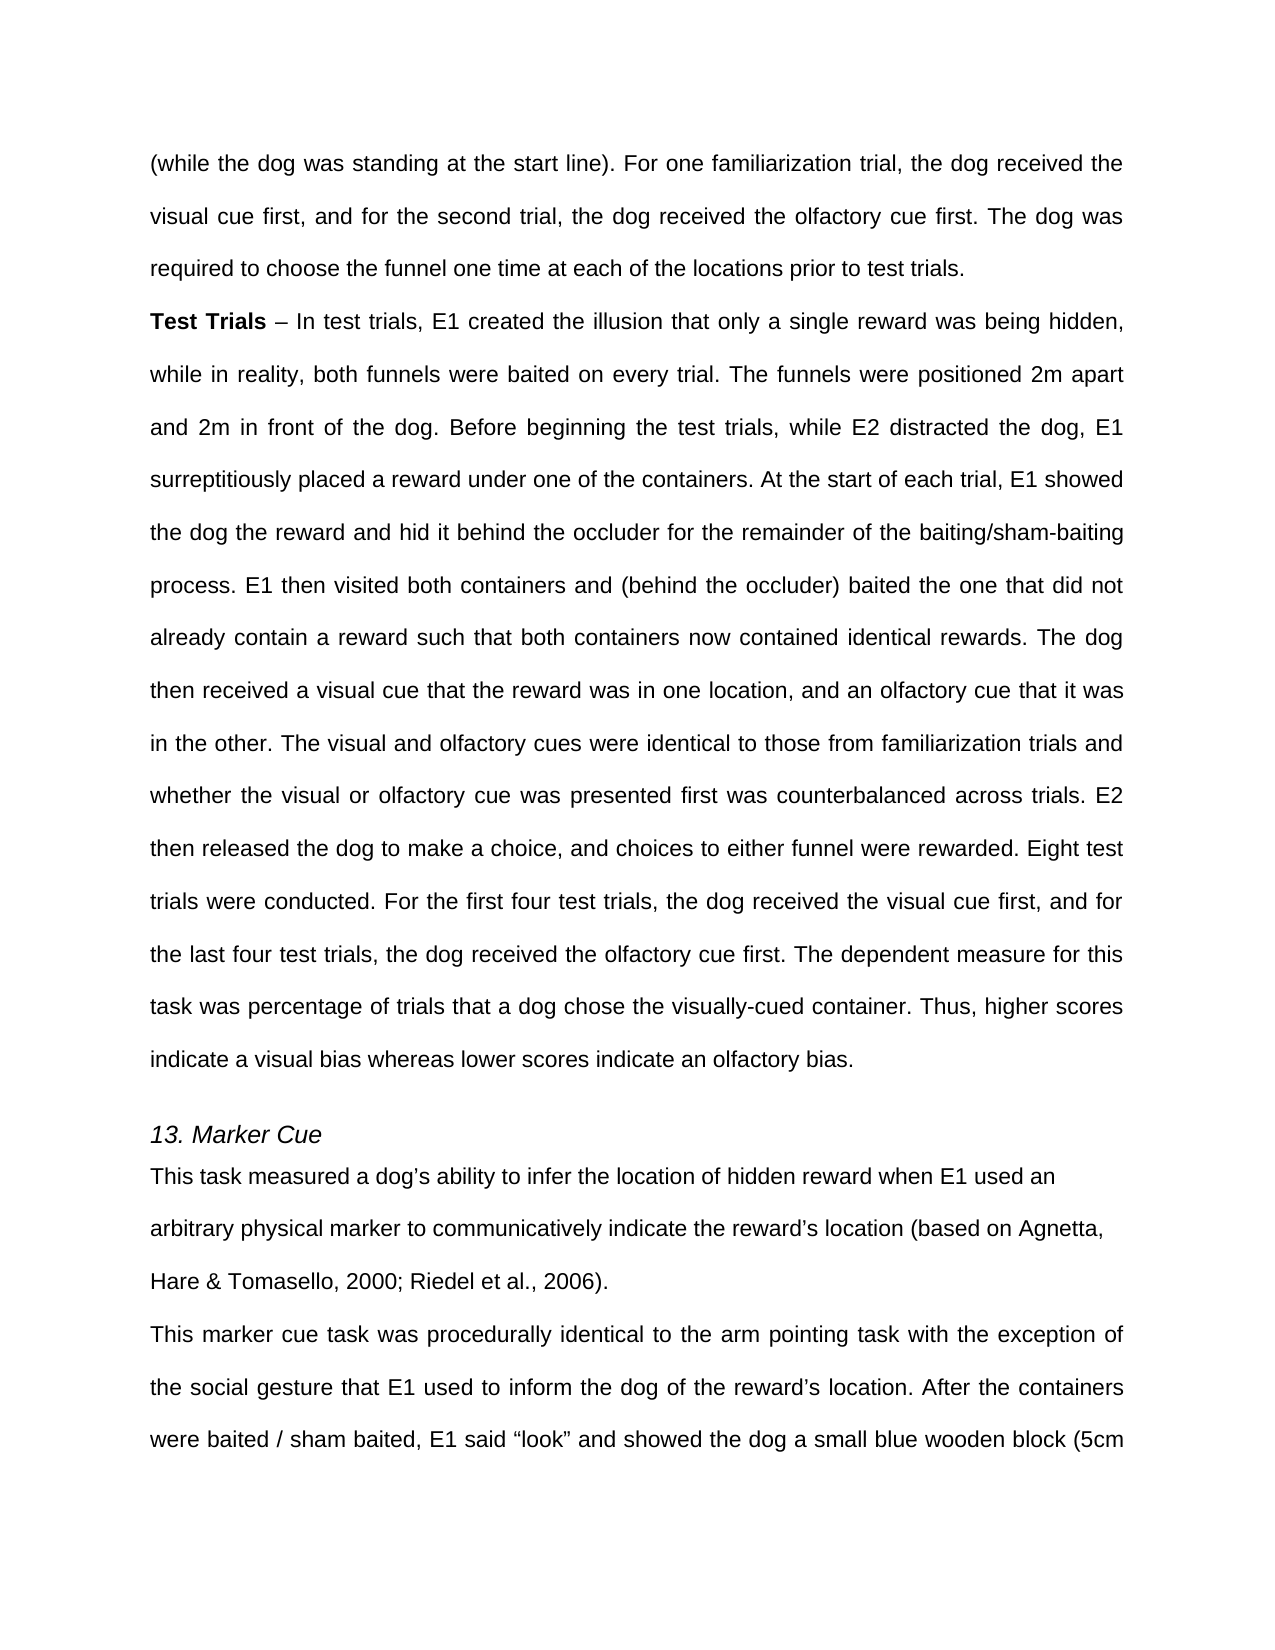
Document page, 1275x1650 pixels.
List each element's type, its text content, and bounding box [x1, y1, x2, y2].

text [150, 1321, 1125, 1453]
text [150, 150, 1125, 282]
text Test Trials – In test trials, E1 created the illusion that only a single reward was being hidden, while in reality, both funnels were baited on every trial. The funnels were positioned 2m apart and 2m in front of the dog. Before beginning the test trials, while E2 distracted the dog, E1 surreptitiously placed a reward under one of the containers. At the start of each trial, E1 showed the dog the reward and hid it behind the occluder for the remainder of the baiting/sham-baiting process. E1 then visited both containers and (behind the occluder) baited the one that did not already contain a reward such that both containers now contained identical rewards. The dog then received a visual cue that the reward was in one location, and an olfactory cue that it was in the other. The visual and olfactory cues were identical to those from familiarization trials and whether the visual or olfactory cue was presented first was counterbalanced across trials. E2 then released the dog to make a choice, and choices to either funnel were rewarded. Eight test trials were conducted. For the first four test trials, the dog received the visual cue first, and for the last four test trials, the dog received the olfactory cue first. The dependent measure for this task was percentage of trials that a dog chose the visually-cued container. Thus, higher scores indicate a visual bias whereas lower scores indicate an olfactory bias. [150, 308, 1125, 1072]
subtitle 13. Marker Cue [150, 1119, 1125, 1148]
text This task measured a dog’s ability to infer the location of hidden reward when E1 used an arbitrary physical marker to communicatively indicate the reward’s location (based on Agnetta, Hare & Tomasello, 2000; Riedel et al., 2006). [150, 1163, 1125, 1294]
